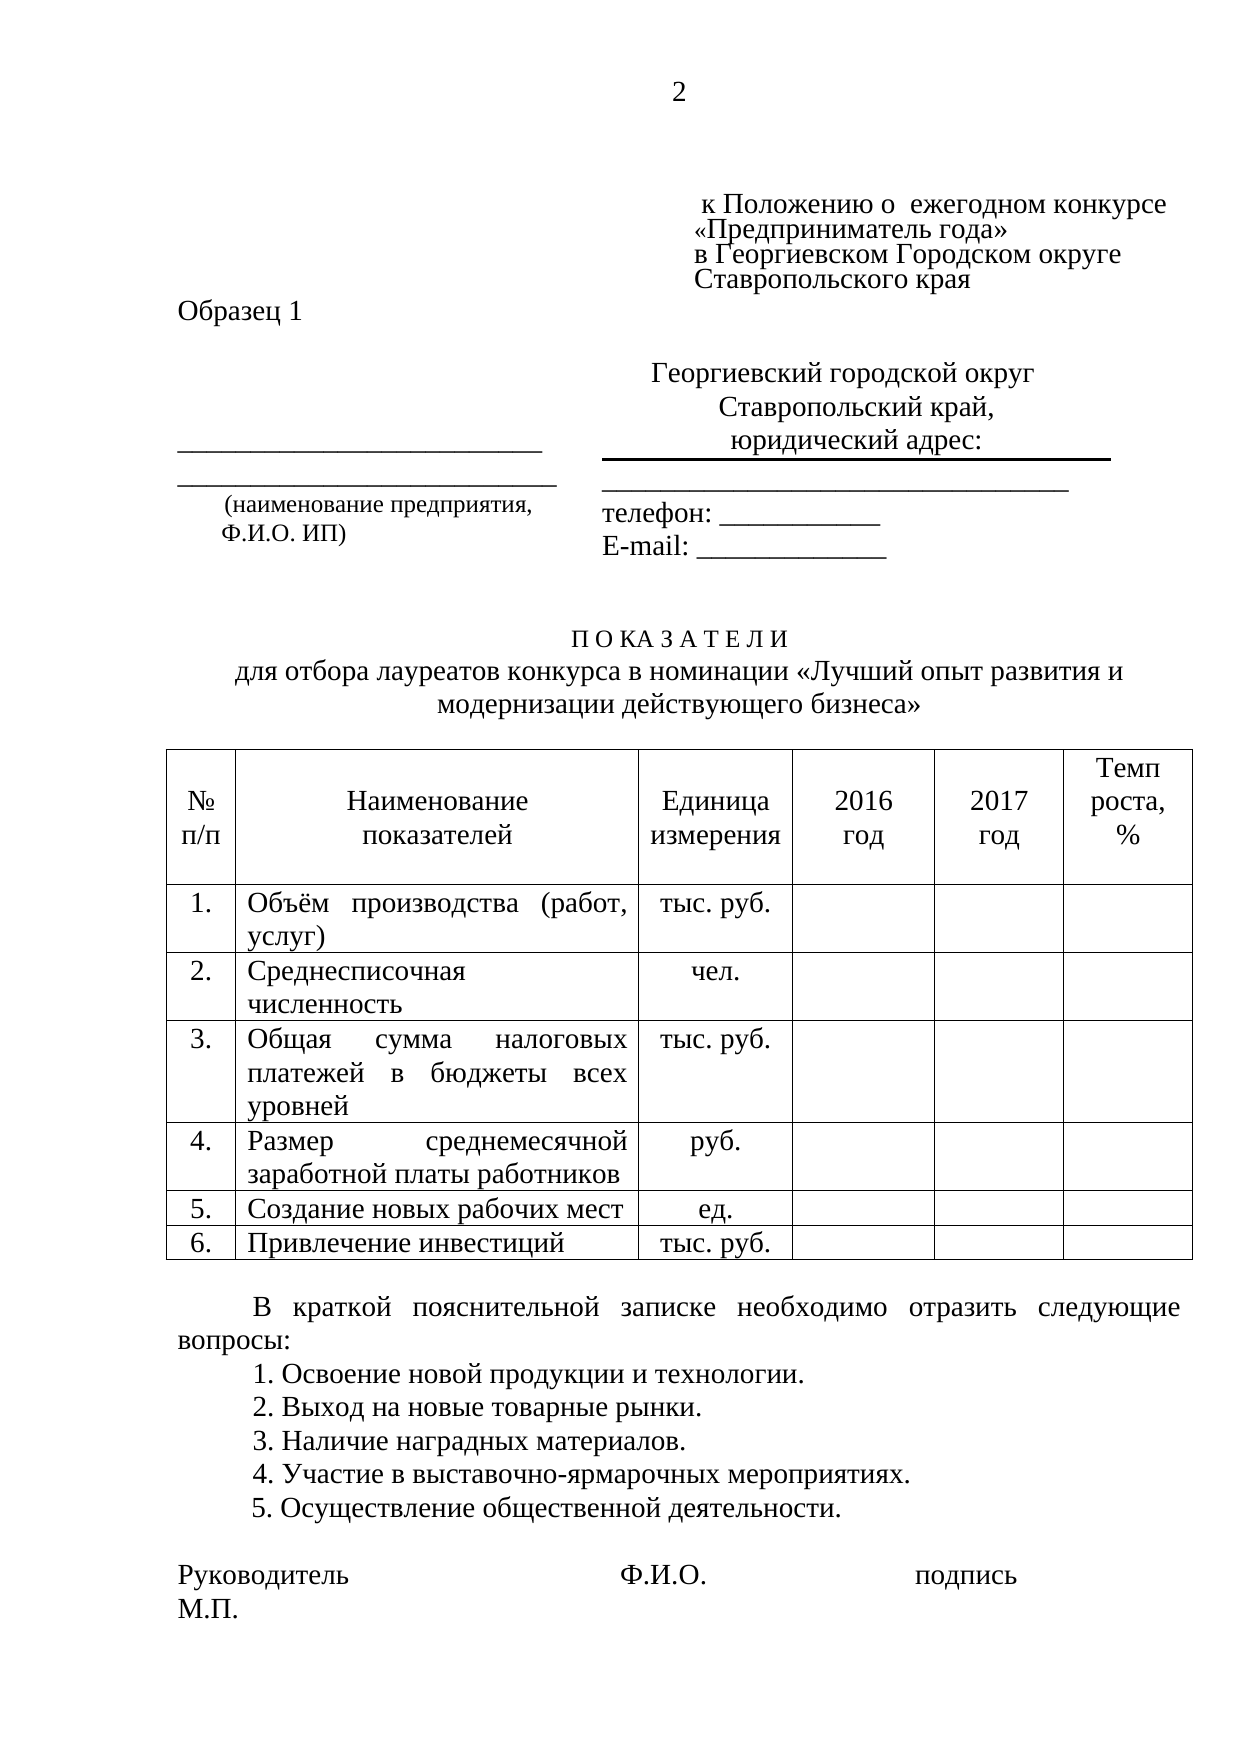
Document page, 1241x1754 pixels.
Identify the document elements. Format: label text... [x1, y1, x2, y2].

table_cell Объём производства (работ, услуг) [236, 885, 638, 952]
text Руководитель Ф.И.О. подпись [177, 1557, 1181, 1591]
table_cell Размер среднемесячной заработной платы работников [236, 1123, 638, 1190]
table_cell [1064, 1021, 1192, 1122]
table_cell 4. [167, 1123, 235, 1190]
table_cell тыс. руб. [639, 1226, 792, 1259]
text модернизации действующего бизнеса» [177, 686, 1181, 720]
table_cell [935, 1021, 1063, 1122]
table_cell [793, 1021, 934, 1122]
table_cell 5. [167, 1191, 235, 1224]
table_cell [793, 1226, 934, 1259]
table_cell [793, 885, 934, 952]
subtitle П О КА З А Т Е Л И [177, 624, 1181, 653]
text 1. Освоение новой продукции и технологии. [177, 1356, 1181, 1389]
table_cell [935, 1226, 1063, 1259]
table_cell [1064, 1226, 1192, 1259]
text 4. Участие в выставочно-ярмарочных мероприятиях. [177, 1457, 1181, 1490]
text Ставропольского края [177, 268, 1181, 293]
table_header 2016 год [793, 750, 934, 884]
table_header _________________________ __________________________ (наименование предприятия, Ф.И.О. ИП) [166, 355, 591, 595]
text для отбора лауреатов конкурса в номинации «Лучший опыт развития и [177, 653, 1181, 686]
text «Предприниматель года» [177, 218, 1181, 243]
table_header № п/п [167, 750, 235, 884]
text 3. Наличие наградных материалов. [177, 1423, 1181, 1457]
text М.П. [177, 1591, 1181, 1624]
table_cell [1064, 1123, 1192, 1190]
table_header Наименование показателей [236, 750, 638, 884]
table_cell ед. [639, 1191, 792, 1224]
table_header Георгиевский городской округ Ставропольский край, юридический адрес: ________________________________ телефон: ___________ Е-mail: _____________ [591, 355, 1122, 595]
table_cell тыс. руб. [639, 1021, 792, 1122]
text к Положению о ежегодном конкурсе [177, 193, 1181, 218]
table_cell Создание новых рабочих мест [236, 1191, 638, 1224]
table_cell [935, 953, 1063, 1020]
table_cell Среднесписочная численность [236, 953, 638, 1020]
table_cell Привлечение инвестиций [236, 1226, 638, 1259]
table_cell [793, 953, 934, 1020]
table_cell 3. [167, 1021, 235, 1122]
table_cell [935, 885, 1063, 952]
text в Георгиевском Городском округе [177, 243, 1181, 268]
table_cell 2. [167, 953, 235, 1020]
table_cell руб. [639, 1123, 792, 1190]
table_cell [793, 1123, 934, 1190]
text 2. Выход на новые товарные рынки. [177, 1389, 1181, 1423]
table_cell [1064, 1191, 1192, 1224]
table_cell [793, 1191, 934, 1224]
table_cell 6. [167, 1226, 235, 1259]
table_header 2017 год [935, 750, 1063, 884]
table_header Единица измерения [639, 750, 792, 884]
text 5. Осуществление общественной деятельности. [177, 1490, 1181, 1524]
table_cell Общая сумма налоговых платежей в бюджеты всех уровней [236, 1021, 638, 1122]
table_cell [1064, 885, 1192, 952]
text В краткой пояснительной записке необходимо отразить следующие вопросы: [177, 1289, 1181, 1356]
table_cell [935, 1191, 1063, 1224]
table_cell [1064, 953, 1192, 1020]
table_cell тыс. руб. [639, 885, 792, 952]
table_cell чел. [639, 953, 792, 1020]
table_header Темп роста, % [1064, 750, 1192, 884]
text Образец 1 [177, 293, 1181, 327]
table_cell 1. [167, 885, 235, 952]
table_cell [935, 1123, 1063, 1190]
